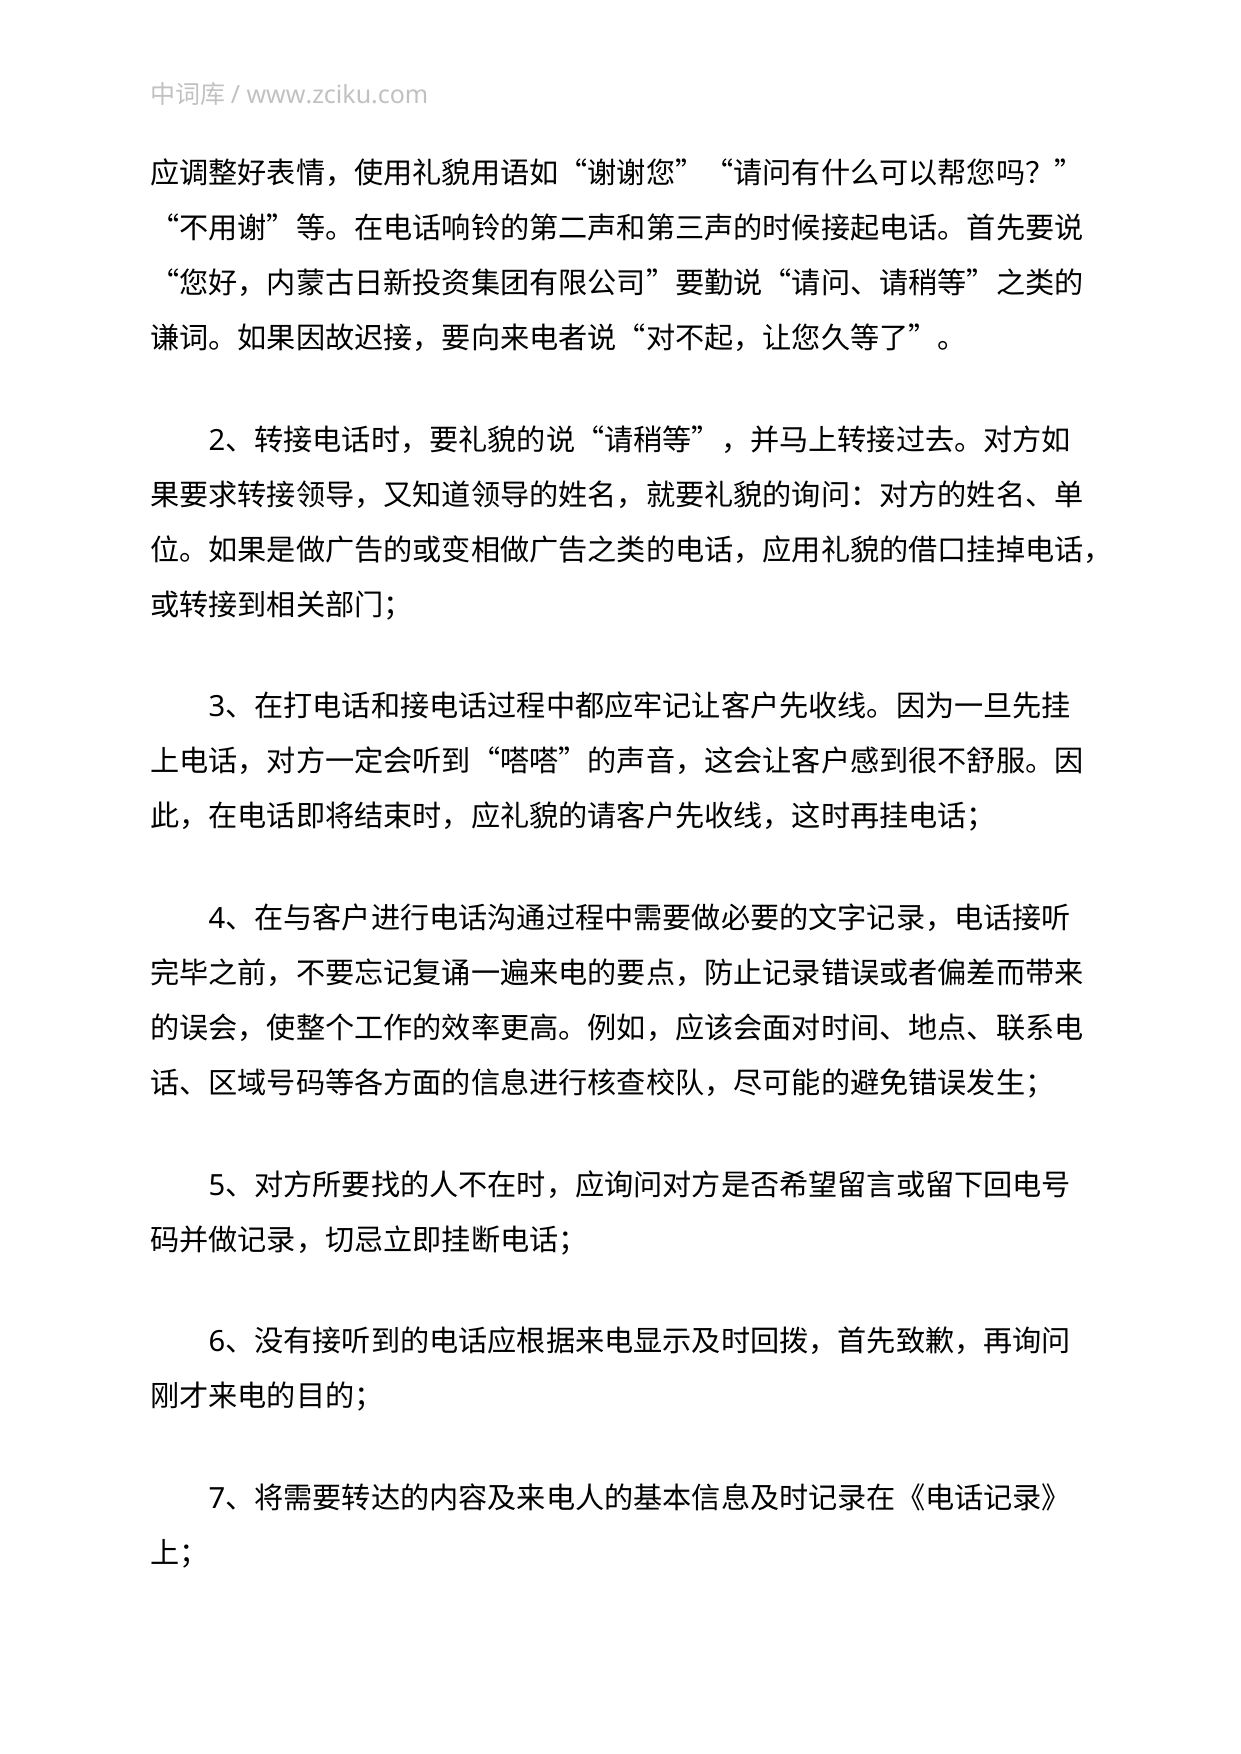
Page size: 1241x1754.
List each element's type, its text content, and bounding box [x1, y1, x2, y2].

text 6、没有接听到的电话应根据来电显示及时回拨，首先致歉，再询问刚才来电的目的； [150, 1318, 1090, 1415]
text 7、将需要转达的内容及来电人的基本信息及时记录在《电话记录》上； [150, 1475, 1090, 1572]
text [150, 150, 1090, 357]
text 4、在与客户进行电话沟通过程中需要做必要的文字记录，电话接听完毕之前，不要忘记复诵一遍来电的要点，防止记录错误或者偏差而带来的误会，使整个工作的效率更高。例如，应该会面对时间、地点、联系电话、区域号码等各方面的信息进行核查校队，尽可能的避免错误发生； [150, 895, 1090, 1102]
text 5、对方所要找的人不在时，应询问对方是否希望留言或留下回电号码并做记录，切忌立即挂断电话； [150, 1161, 1090, 1258]
text 3、在打电话和接电话过程中都应牢记让客户先收线。因为一旦先挂上电话，对方一定会听到“嗒嗒”的声音，这会让客户感到很不舒服。因此，在电话即将结束时，应礼貌的请客户先收线，这时再挂电话； [150, 683, 1090, 835]
text 2、转接电话时，要礼貌的说“请稍等”，并马上转接过去。对方如果要求转接领导，又知道领导的姓名，就要礼貌的询问：对方的姓名、单位。如果是做广告的或变相做广告之类的电话，应用礼貌的借口挂掉电话，或转接到相关部门； [150, 416, 1090, 623]
